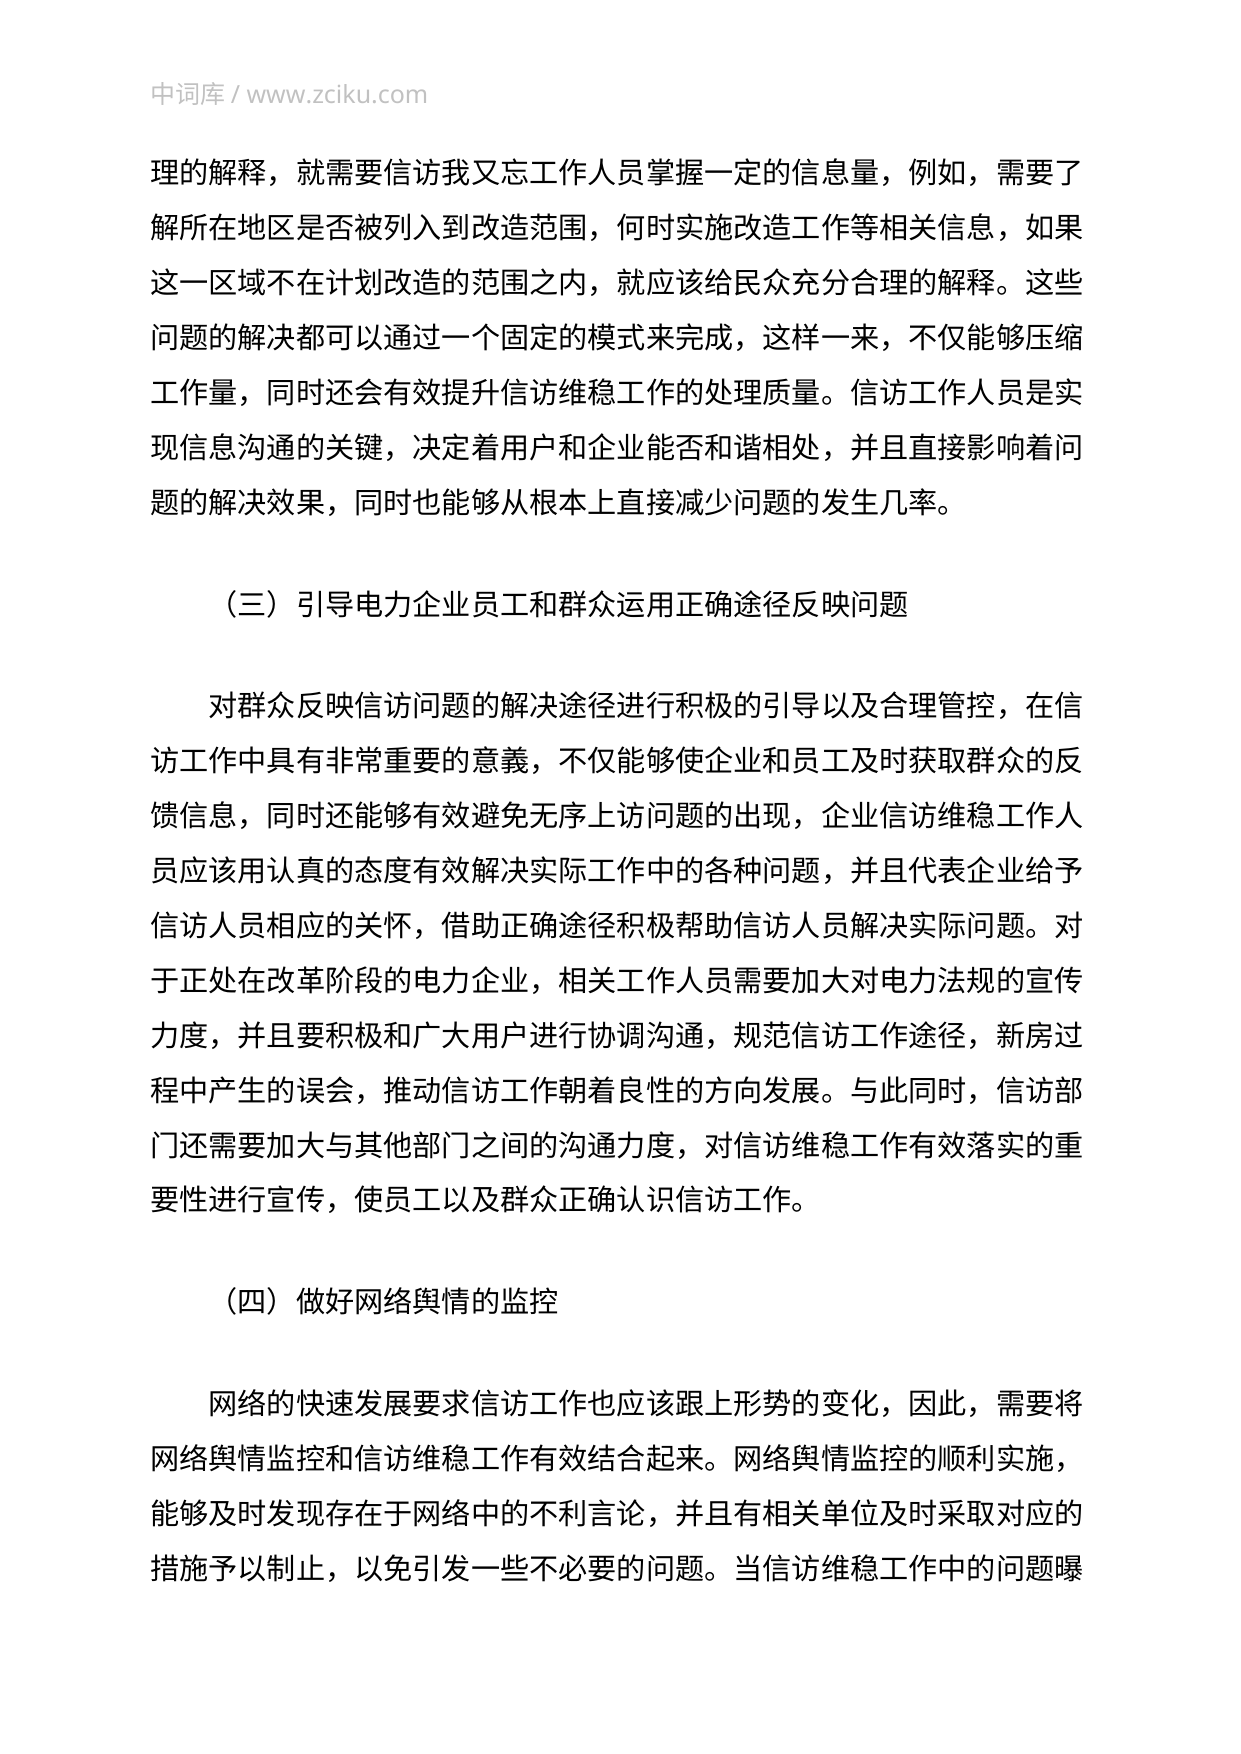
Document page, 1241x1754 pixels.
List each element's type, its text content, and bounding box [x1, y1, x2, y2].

text （三）引导电力企业员工和群众运用正确途径反映问题 [150, 581, 1090, 623]
text （四）做好网络舆情的监控 [150, 1279, 1090, 1321]
text 对群众反映信访问题的解决途径进行积极的引导以及合理管控，在信访工作中具有非常重要的意義，不仅能够使企业和员工及时获取群众的反馈信息，同时还能够有效避免无序上访问题的出现，企业信访维稳工作人员应该用认真的态度有效解决实际工作中的各种问题，并且代表企业给予信访人员相应的关怀，借助正确途径积极帮助信访人员解决实际问题。对于正处在改革阶段的电力企业，相关工作人员需要加大对电力法规的宣传力度，并且要积极和广大用户进行协调沟通，规范信访工作途径，新房过程中产生的误会，推动信访工作朝着良性的方向发展。与此同时，信访部门还需要加大与其他部门之间的沟通力度，对信访维稳工作有效落实的重要性进行宣传，使员工以及群众正确认识信访工作。 [150, 683, 1090, 1219]
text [150, 1381, 1090, 1587]
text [150, 150, 1090, 522]
